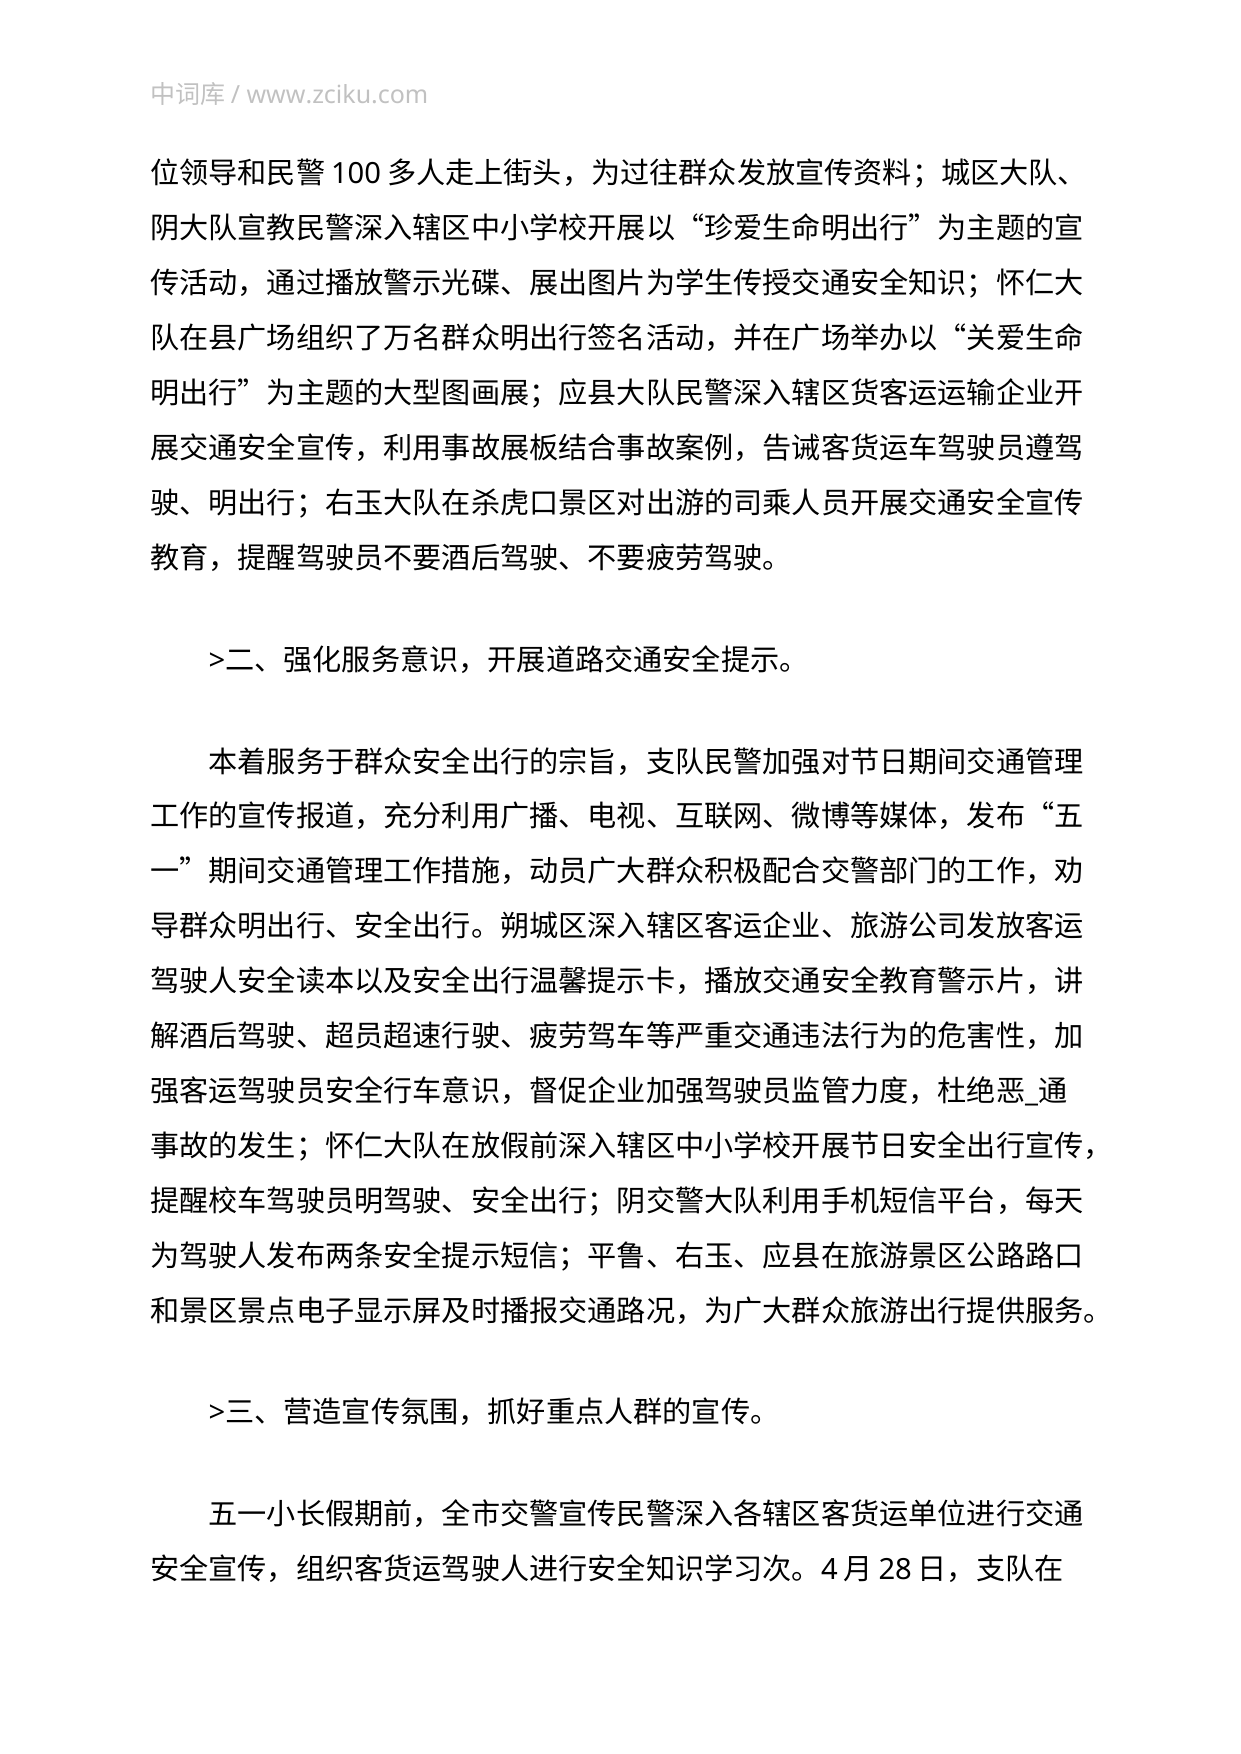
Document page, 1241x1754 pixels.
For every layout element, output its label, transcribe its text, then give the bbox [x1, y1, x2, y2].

text >三、营造宣传氛围，抓好重点人群的宣传。 [150, 1389, 1090, 1431]
text >二、强化服务意识，开展道路交通安全提示。 [150, 636, 1090, 678]
text 本着服务于群众安全出行的宗旨，支队民警加强对节日期间交通管理工作的宣传报道，充分利用广播、电视、互联网、微博等媒体，发布“五一”期间交通管理工作措施，动员广大群众积极配合交警部门的工作，劝导群众明出行、安全出行。朔城区深入辖区客运企业、旅游公司发放客运驾驶人安全读本以及安全出行温馨提示卡，播放交通安全教育警示片，讲解酒后驾驶、超员超速行驶、疲劳驾车等严重交通违法行为的危害性，加强客运驾驶员安全行车意识，督促企业加强驾驶员监管力度，杜绝恶_通事故的发生；怀仁大队在放假前深入辖区中小学校开展节日安全出行宣传，提醒校车驾驶员明驾驶、安全出行；阴交警大队利用手机短信平台，每天为驾驶人发布两条安全提示短信；平鲁、右玉、应县在旅游景区公路路口和景区景点电子显示屏及时播报交通路况，为广大群众旅游出行提供服务。 [150, 738, 1090, 1329]
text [150, 150, 1090, 577]
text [150, 1491, 1090, 1588]
